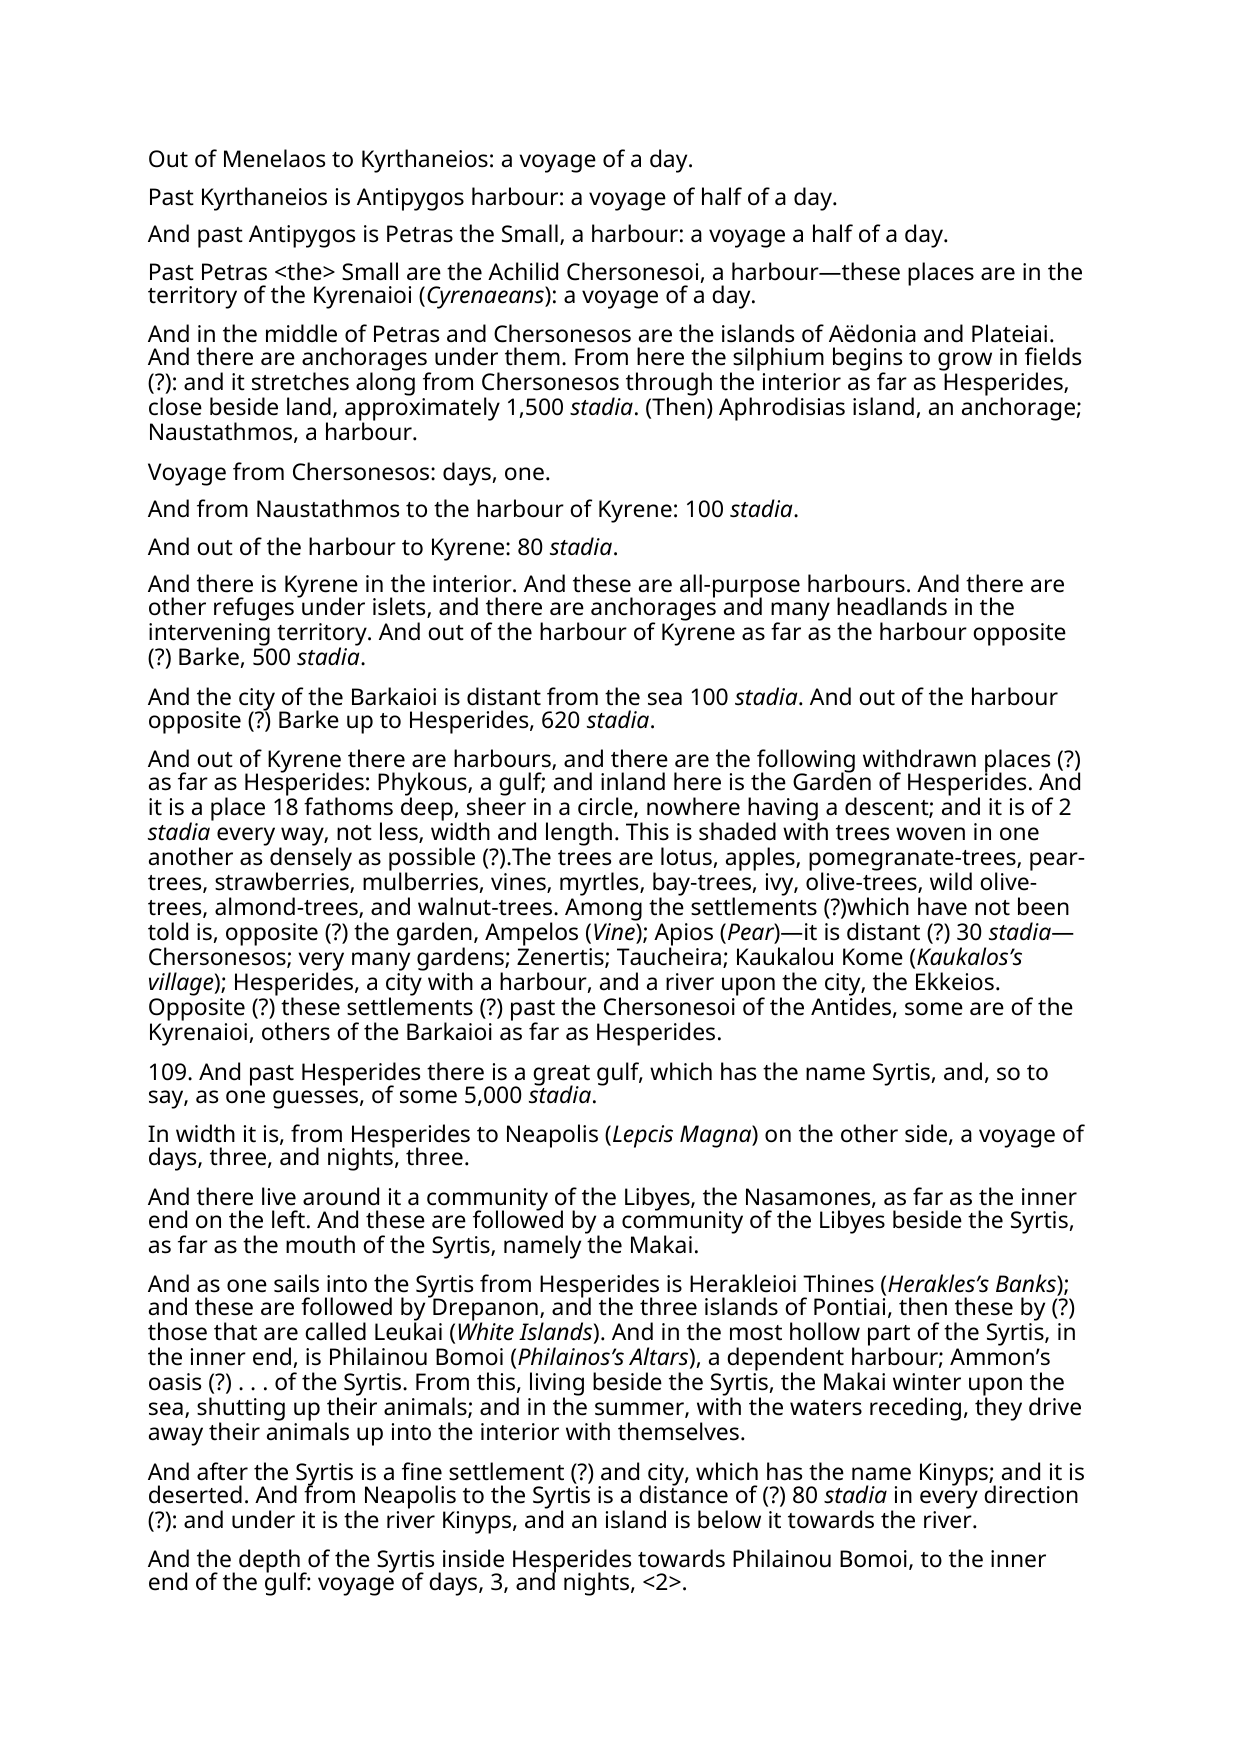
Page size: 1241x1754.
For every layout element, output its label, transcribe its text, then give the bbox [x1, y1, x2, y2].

text Out of Menelaos to Kyrthaneios: a voyage of a day. [148, 148, 1093, 173]
text Past Petras <the> Small are the Achilid Chersonesoi, a harbour—these places are in the territory of the Kyrenaioi (Cyrenaeans): a voyage of a day. [148, 260, 1093, 310]
text And there is Kyrene in the interior. And these are all-purpose harbours. And there are other refuges under islets, and there are anchorages and many headlands in the intervening territory. And out of the harbour of Kyrene as far as the harbour opposite (?) Barke, 500 stadia. [148, 573, 1093, 673]
text And out of Kyrene there are harbours, and there are the following withdrawn places (?) as far as Hesperides: Phykous, a gulf; and inland here is the Garden of Hesperides. And it is a place 18 fathoms deep, sheer in a circle, nowhere having a descent; and it is of 2 stadia every way, not less, width and length. This is shaded with trees woven in one another as densely as possible (?).The trees are lotus, apples, pomegranate-trees, pear-trees, strawberries, mulberries, vines, myrtles, bay-trees, ivy, olive-trees, wild olive-trees, almond-trees, and walnut-trees. Among the settlements (?)which have not been told is, opposite (?) the garden, Ampelos (Vine); Apios (Pear)—it is distant (?) 30 stadia—Chersonesos; very many gardens; Zenertis; Taucheira; Kaukalou Kome (Kaukalos’s village); Hesperides, a city with a harbour, and a river upon the city, the Ekkeios. Opposite (?) these settlements (?) past the Chersonesoi of the Antides, some are of the Kyrenaioi, others of the Barkaioi as far as Hesperides. [148, 748, 1093, 1048]
text And from Naustathmos to the harbour of Kyrene: 100 stadia. [148, 498, 1093, 523]
text And the depth of the Syrtis inside Hesperides towards Philainou Bomoi, to the inner end of the gulf: voyage of days, 3, and nights, <2>. [148, 1548, 1093, 1598]
text Past Kyrthaneios is Antipygos harbour: a voyage of half of a day. [148, 185, 1093, 210]
text And the city of the Barkaioi is distant from the sea 100 stadia. And out of the harbour opposite (?) Barke up to Hesperides, 620 stadia. [148, 685, 1093, 735]
text And past Antipygos is Petras the Small, a harbour: a voyage a half of a day. [148, 223, 1093, 248]
text And in the middle of Petras and Chersonesos are the islands of Aëdonia and Plateiai. And there are anchorages under them. From here the silphium begins to grow in fields (?): and it stretches along from Chersonesos through the interior as far as Hesperides, close beside land, approximately 1,500 stadia. (Then) Aphrodisias island, an anchorage; Naustathmos, a harbour. [148, 323, 1093, 448]
text And as one sails into the Syrtis from Hesperides is Herakleioi Thines (Herakles’s Banks); and these are followed by Drepanon, and the three islands of Pontiai, then these by (?) those that are called Leukai (White Islands). And in the most hollow part of the Syrtis, in the inner end, is Philainou Bomoi (Philainos’s Altars), a dependent harbour; Ammon’s oasis (?) . . . of the Syrtis. From this, living beside the Syrtis, the Makai winter upon the sea, shutting up their animals; and in the summer, with the waters receding, they drive away their animals up into the interior with themselves. [148, 1273, 1093, 1448]
text In width it is, from Hesperides to Neapolis (Lepcis Magna) on the other side, a voyage of days, three, and nights, three. [148, 1123, 1093, 1173]
text 109. And past Hesperides there is a great gulf, which has the name Syrtis, and, so to say, as one guesses, of some 5,000 stadia. [148, 1060, 1093, 1110]
text And after the Syrtis is a fine settlement (?) and city, which has the name Kinyps; and it is deserted. And from Neapolis to the Syrtis is a distance of (?) 80 stadia in every direction (?): and under it is the river Kinyps, and an island is below it towards the river. [148, 1460, 1093, 1535]
text Voyage from Chersonesos: days, one. [148, 460, 1093, 485]
text And out of the harbour to Kyrene: 80 stadia. [148, 535, 1093, 560]
text And there live around it a community of the Libyes, the Nasamones, as far as the inner end on the left. And these are followed by a community of the Libyes beside the Syrtis, as far as the mouth of the Syrtis, namely the Makai. [148, 1185, 1093, 1260]
